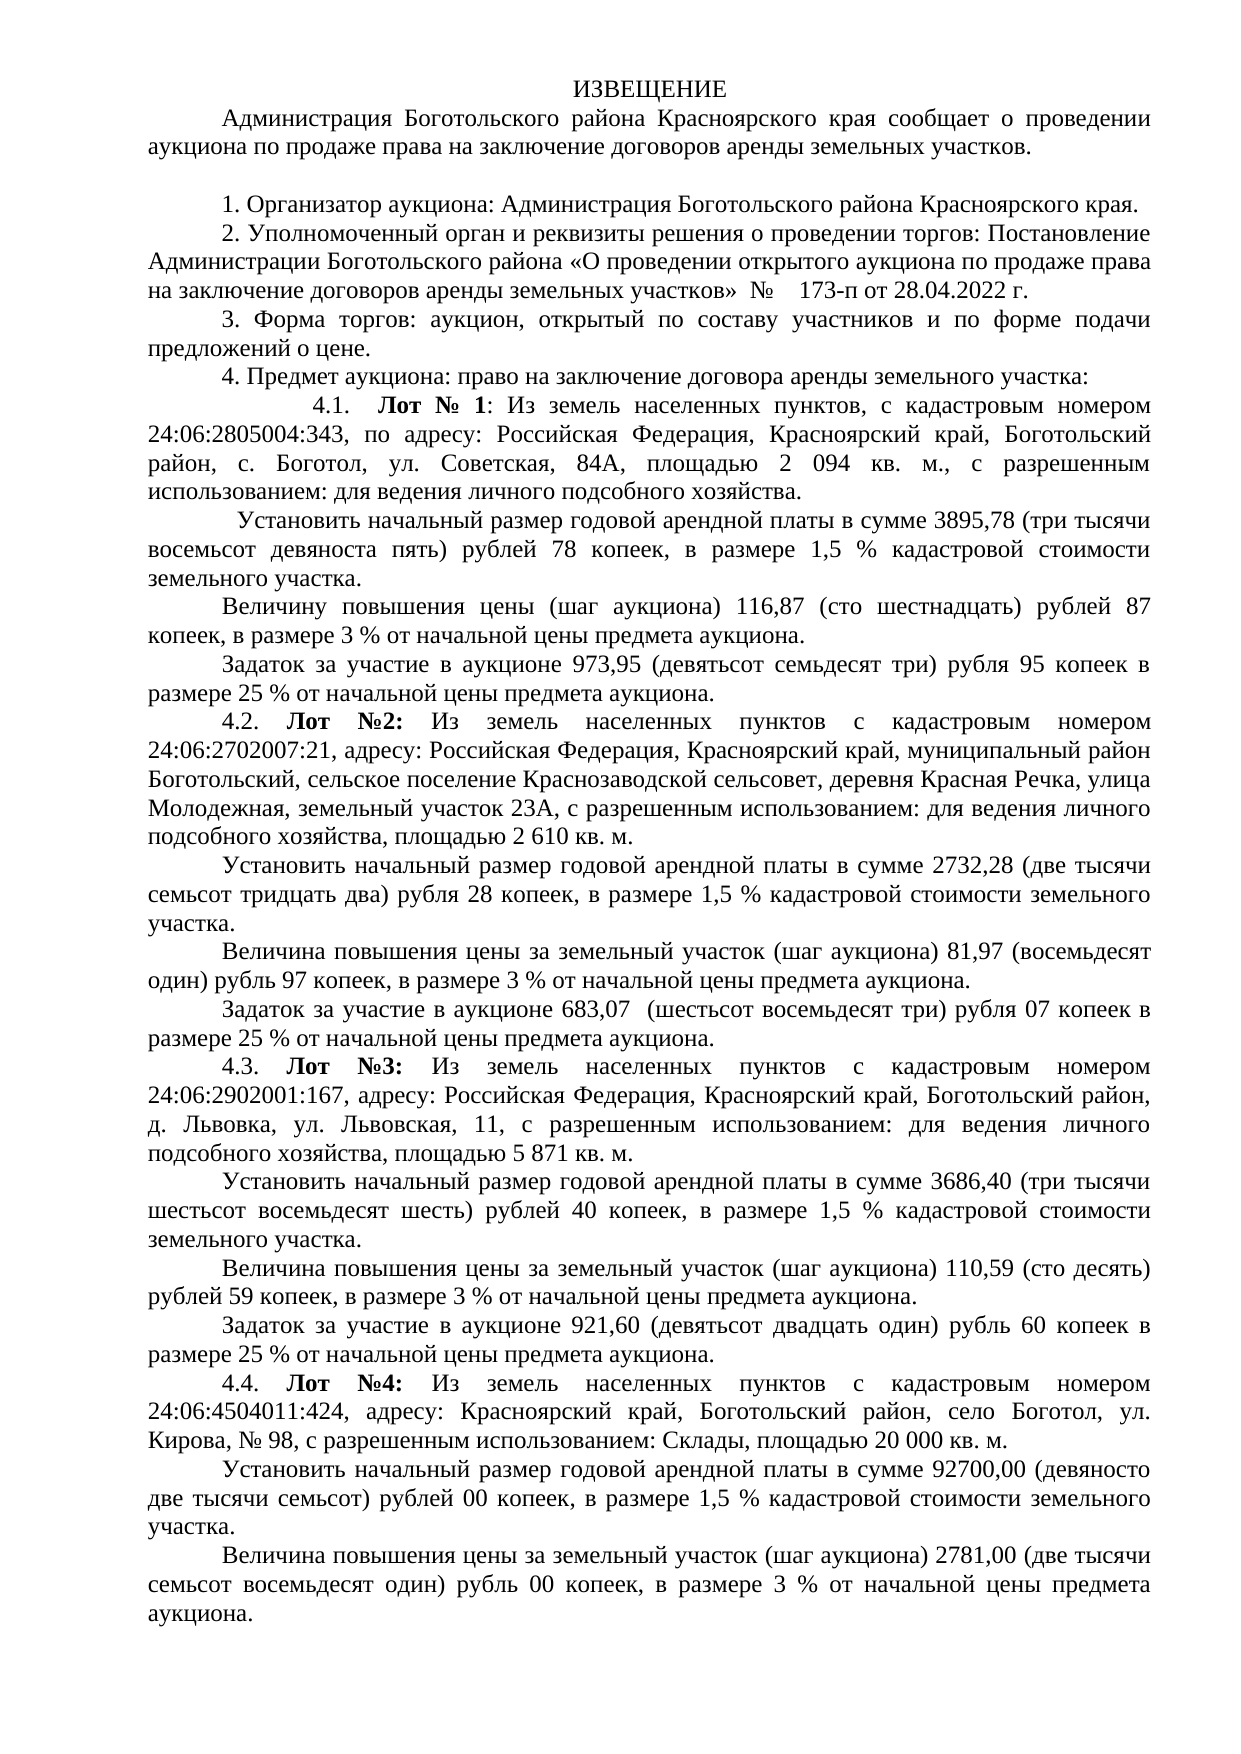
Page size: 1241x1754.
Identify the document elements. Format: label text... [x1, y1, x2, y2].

text Установить начальный размер годовой арендной платы в сумме 3686,40 (три тысячи шестьсот восемьдесят шесть) рублей 40 копеек, в размере 1,5 % кадастровой стоимости земельного участка. [148, 1166, 1152, 1253]
text Установить начальный размер годовой арендной платы в сумме 92700,00 (девяносто две тысячи семьсот) рублей 00 копеек, в размере 1,5 % кадастровой стоимости земельного участка. [148, 1454, 1152, 1540]
text 1. Организатор аукциона: Администрация Боготольского района Красноярского края. [148, 189, 1152, 218]
text Величину повышения цены (шаг аукциона) 116,87 (сто шестнадцать) рублей 87 копеек, в размере 3 % от начальной цены предмета аукциона. [148, 591, 1152, 649]
text Величина повышения цены за земельный участок (шаг аукциона) 2781,00 (две тысячи семьсот восемьдесят один) рубль 00 копеек, в размере 3 % от начальной цены предмета аукциона. [148, 1540, 1152, 1626]
text 4.3. Лот №3: Из земель населенных пунктов с кадастровым номером 24:06:2902001:167, адресу: Российская Федерация, Красноярский край, Боготольский район, д. Львовка, ул. Львовская, 11, с разрешенным использованием: для ведения личного подсобного хозяйства, площадью 5 871 кв. м. [148, 1051, 1152, 1166]
text Задаток за участие в аукционе 683,07 (шестьсот восемьдесят три) рубля 07 копеек в размере 25 % от начальной цены предмета аукциона. [148, 994, 1152, 1051]
text Величина повышения цены за земельный участок (шаг аукциона) 81,97 (восемьдесят один) рубль 97 копеек, в размере 3 % от начальной цены предмета аукциона. [148, 936, 1152, 994]
text Установить начальный размер годовой арендной платы в сумме 3895,78 (три тысячи восемьсот девяноста пять) рублей 78 копеек, в размере 1,5 % кадастровой стоимости земельного участка. [148, 505, 1152, 591]
text 2. Уполномоченный орган и реквизиты решения о проведении торгов: Постановление Администрации Боготольского района «О проведении открытого аукциона по продаже права на заключение договоров аренды земельных участков» № 173-п от 28.04.2022 г. [148, 218, 1152, 304]
text 3. Форма торгов: аукцион, открытый по составу участников и по форме подачи предложений о цене. [148, 304, 1152, 361]
text 4.4. Лот №4: Из земель населенных пунктов с кадастровым номером 24:06:4504011:424, адресу: Красноярский край, Боготольский район, село Боготол, ул. Кирова, № 98, с разрешенным использованием: Склады, площадью 20 000 кв. м. [148, 1368, 1152, 1454]
text Задаток за участие в аукционе 921,60 (девятьсот двадцать один) рубль 60 копеек в размере 25 % от начальной цены предмета аукциона. [148, 1310, 1152, 1368]
text Величина повышения цены за земельный участок (шаг аукциона) 110,59 (сто десять) рублей 59 копеек, в размере 3 % от начальной цены предмета аукциона. [148, 1253, 1152, 1310]
text Администрация Боготольского района Красноярского края сообщает о проведении аукциона по продаже права на заключение договоров аренды земельных участков. [148, 103, 1152, 160]
text Установить начальный размер годовой арендной платы в сумме 2732,28 (две тысячи семьсот тридцать два) рубля 28 копеек, в размере 1,5 % кадастровой стоимости земельного участка. [148, 850, 1152, 936]
text ИЗВЕЩЕНИЕ [148, 74, 1152, 103]
text 4. Предмет аукциона: право на заключение договора аренды земельного участка: [148, 361, 1152, 390]
text 4.2. Лот №2: Из земель населенных пунктов с кадастровым номером 24:06:2702007:21, адресу: Российская Федерация, Красноярский край, муниципальный район Боготольский, сельское поселение Краснозаводской сельсовет, деревня Красная Речка, улица Молодежная, земельный участок 23А, с разрешенным использованием: для ведения личного подсобного хозяйства, площадью 2 610 кв. м. [148, 706, 1152, 850]
text 4.1. Лот № 1: Из земель населенных пунктов, с кадастровым номером 24:06:2805004:343, по адресу: Российская Федерация, Красноярский край, Боготольский район, с. Боготол, ул. Советская, 84А, площадью 2 094 кв. м., с разрешенным использованием: для ведения личного подсобного хозяйства. [148, 390, 1152, 505]
text Задаток за участие в аукционе 973,95 (девятьсот семьдесят три) рубля 95 копеек в размере 25 % от начальной цены предмета аукциона. [148, 649, 1152, 706]
